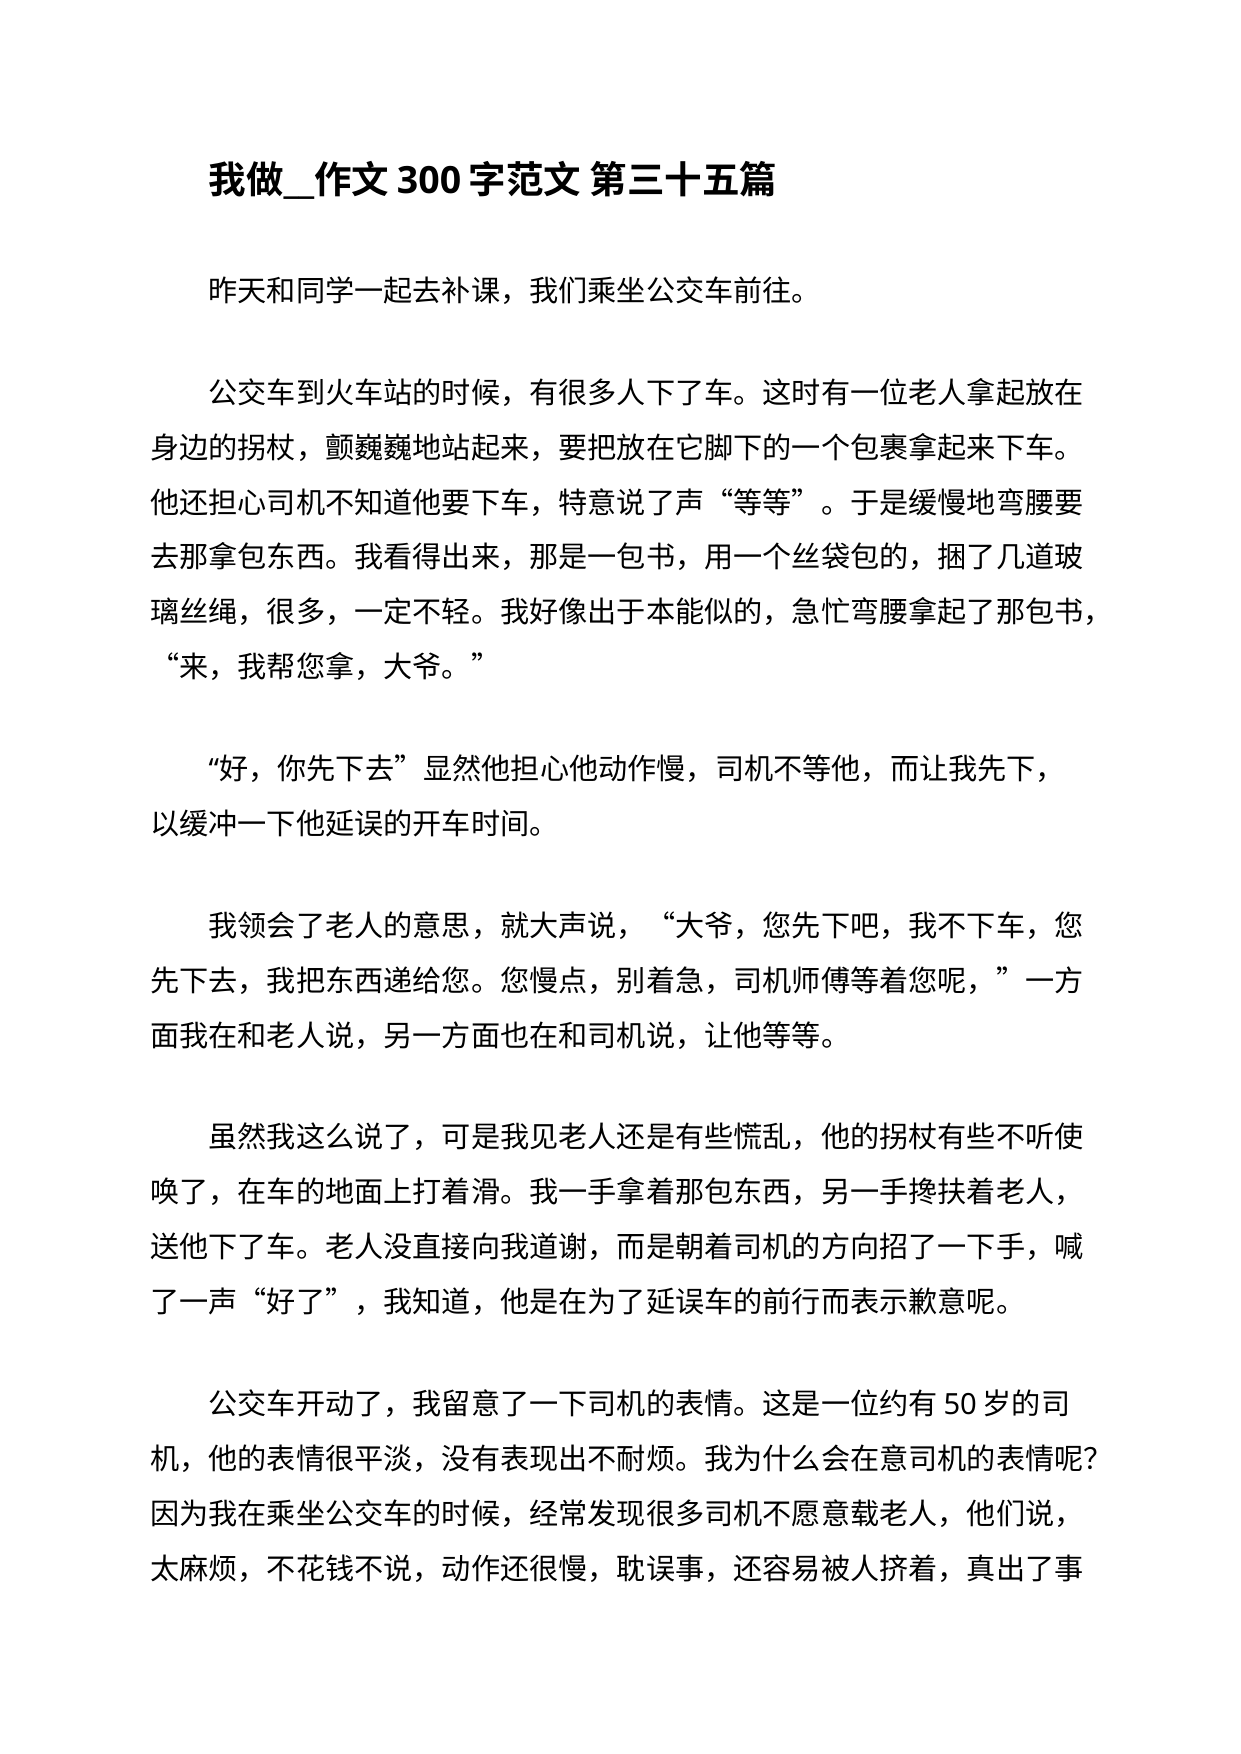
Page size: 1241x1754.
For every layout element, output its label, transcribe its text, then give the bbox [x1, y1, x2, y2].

text “好，你先下去”显然他担心他动作慢，司机不等他，而让我先下，以缓冲一下他延误的开车时间。 [150, 746, 1090, 843]
text 公交车到火车站的时候，有很多人下了车。这时有一位老人拿起放在身边的拐杖，颤巍巍地站起来，要把放在它脚下的一个包裹拿起来下车。他还担心司机不知道他要下车，特意说了声“等等”。于是缓慢地弯腰要去那拿包东西。我看得出来，那是一包书，用一个丝袋包的，捆了几道玻璃丝绳，很多，一定不轻。我好像出于本能似的，急忙弯腰拿起了那包书，“来，我帮您拿，大爷。” [150, 369, 1090, 686]
text 虽然我这么说了，可是我见老人还是有些慌乱，他的拐杖有些不听使唤了，在车的地面上打着滑。我一手拿着那包东西，另一手搀扶着老人，送他下了车。老人没直接向我道谢，而是朝着司机的方向招了一下手，喊了一声“好了”，我知道，他是在为了延误车的前行而表示歉意呢。 [150, 1114, 1090, 1321]
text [150, 1380, 1090, 1587]
text 我做__作文300字范文 第三十五篇 [150, 150, 1090, 204]
text 我领会了老人的意思，就大声说，“大爷，您先下吧，我不下车，您先下去，我把东西递给您。您慢点，别着急，司机师傅等着您呢，”一方面我在和老人说，另一方面也在和司机说，让他等等。 [150, 902, 1090, 1054]
text 昨天和同学一起去补课，我们乘坐公交车前往。 [150, 268, 1090, 310]
